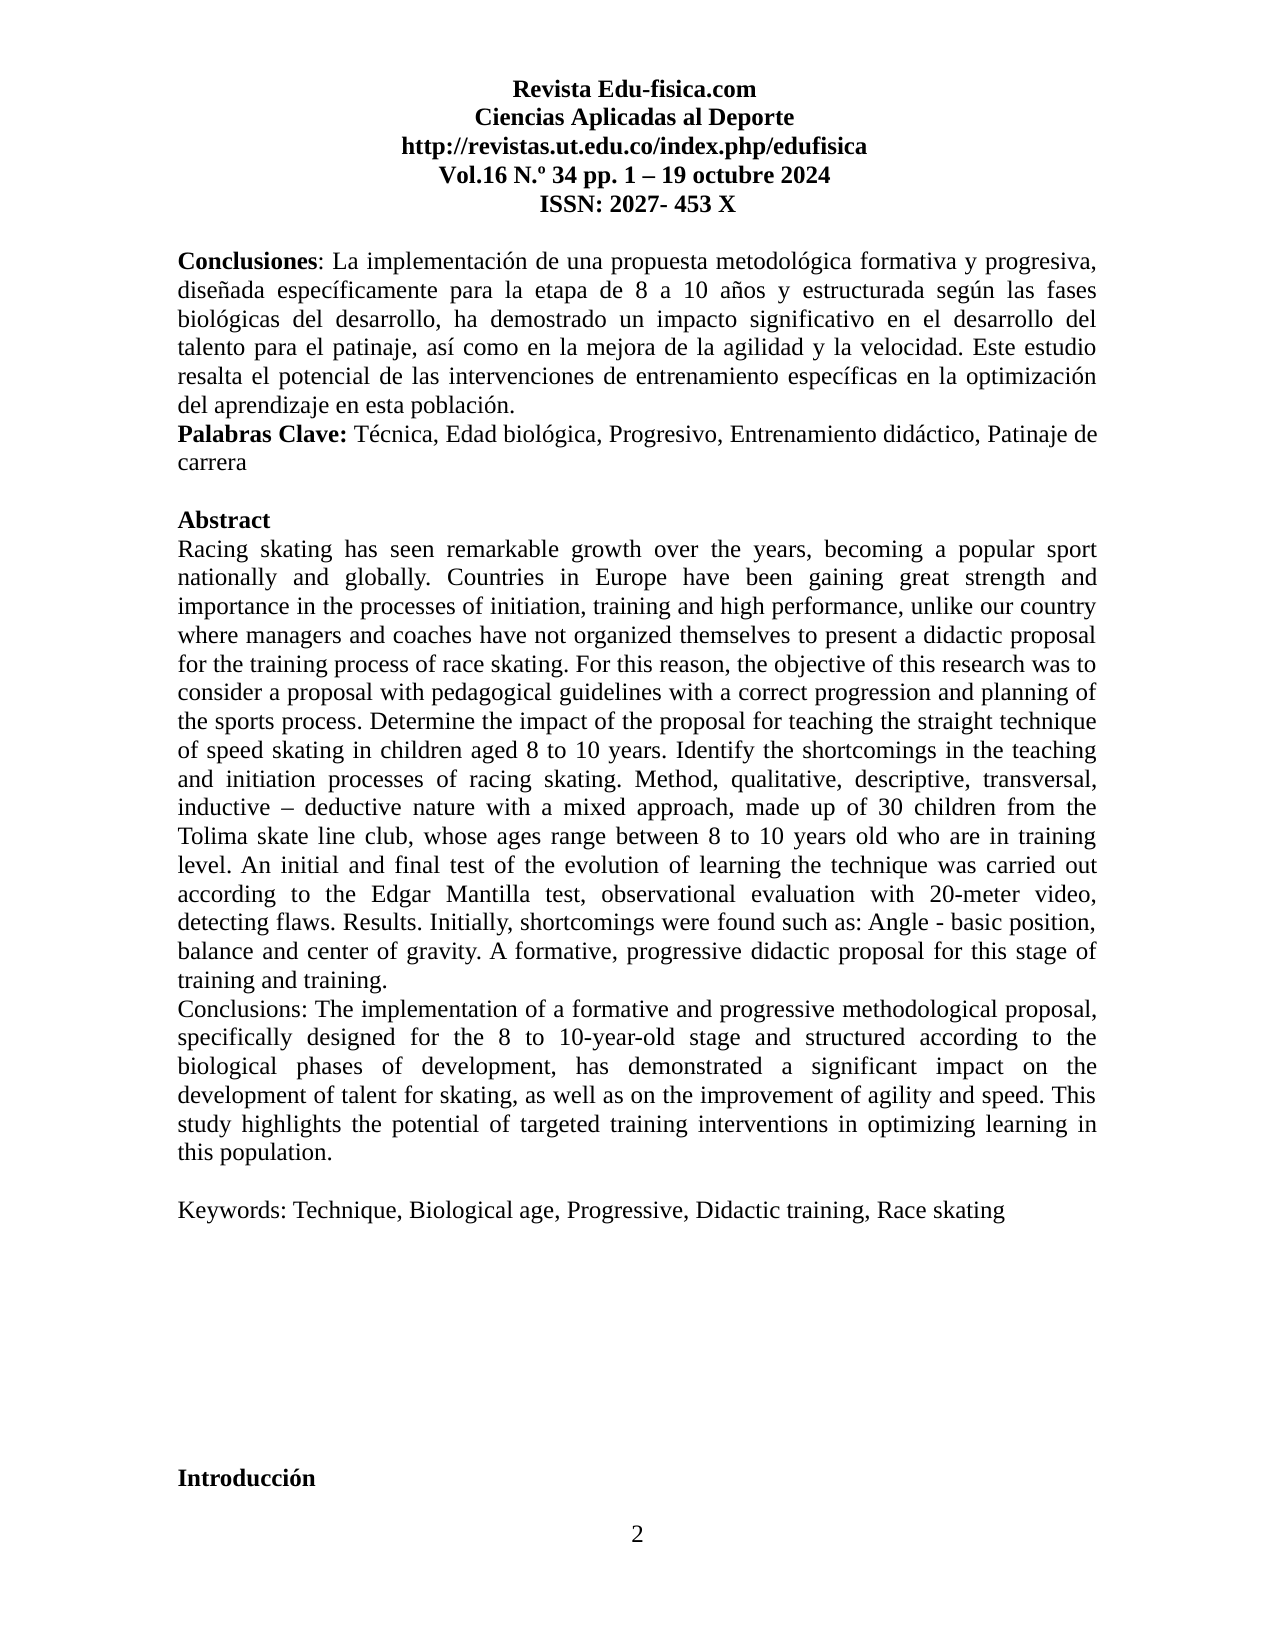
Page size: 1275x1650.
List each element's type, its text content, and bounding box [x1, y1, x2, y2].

text Keywords: Technique, Biological age, Progressive, Didactic training, Race skating [177, 1195, 1098, 1224]
text Palabras Clave: Técnica, Edad biológica, Progresivo, Entrenamiento didáctico, Patinaje de carrera [177, 419, 1098, 476]
text Racing skating has seen remarkable growth over the years, becoming a popular sport nationally and globally. Countries in Europe have been gaining great strength and importance in the processes of initiation, training and high performance, unlike our country where managers and coaches have not organized themselves to present a didactic proposal for the training process of race skating. For this reason, the objective of this research was to consider a proposal with pedagogical guidelines with a correct progression and planning of the sports process. Determine the impact of the proposal for teaching the straight technique of speed skating in children aged 8 to 10 years. Identify the shortcomings in the teaching and initiation processes of racing skating. Method, qualitative, descriptive, transversal, inductive – deductive nature with a mixed approach, made up of 30 children from the Tolima skate line club, whose ages range between 8 to 10 years old who are in training level. An initial and final test of the evolution of learning the technique was carried out according to the Edgar Mantilla test, observational evaluation with 20-meter video, detecting flaws. Results. Initially, shortcomings were found such as: Angle - basic position, balance and center of gravity. A formative, progressive didactic proposal for this stage of training and training. [177, 534, 1098, 994]
text Introducción [177, 1463, 1098, 1492]
text Conclusions: The implementation of a formative and progressive methodological proposal, specifically designed for the 8 to 10-year-old stage and structured according to the biological phases of development, has demonstrated a significant impact on the development of talent for skating, as well as on the improvement of agility and speed. This study highlights the potential of targeted training interventions in optimizing learning in this population. [177, 994, 1098, 1166]
subtitle Abstract [177, 505, 1098, 534]
text Conclusiones: La implementación de una propuesta metodológica formativa y progresiva, diseñada específicamente para la etapa de 8 a 10 años y estructurada según las fases biológicas del desarrollo, ha demostrado un impacto significativo en el desarrollo del talento para el patinaje, así como en la mejora de la agilidad y la velocidad. Este estudio resalta el potencial de las intervenciones de entrenamiento específicas en la optimización del aprendizaje en esta población. [177, 246, 1098, 419]
